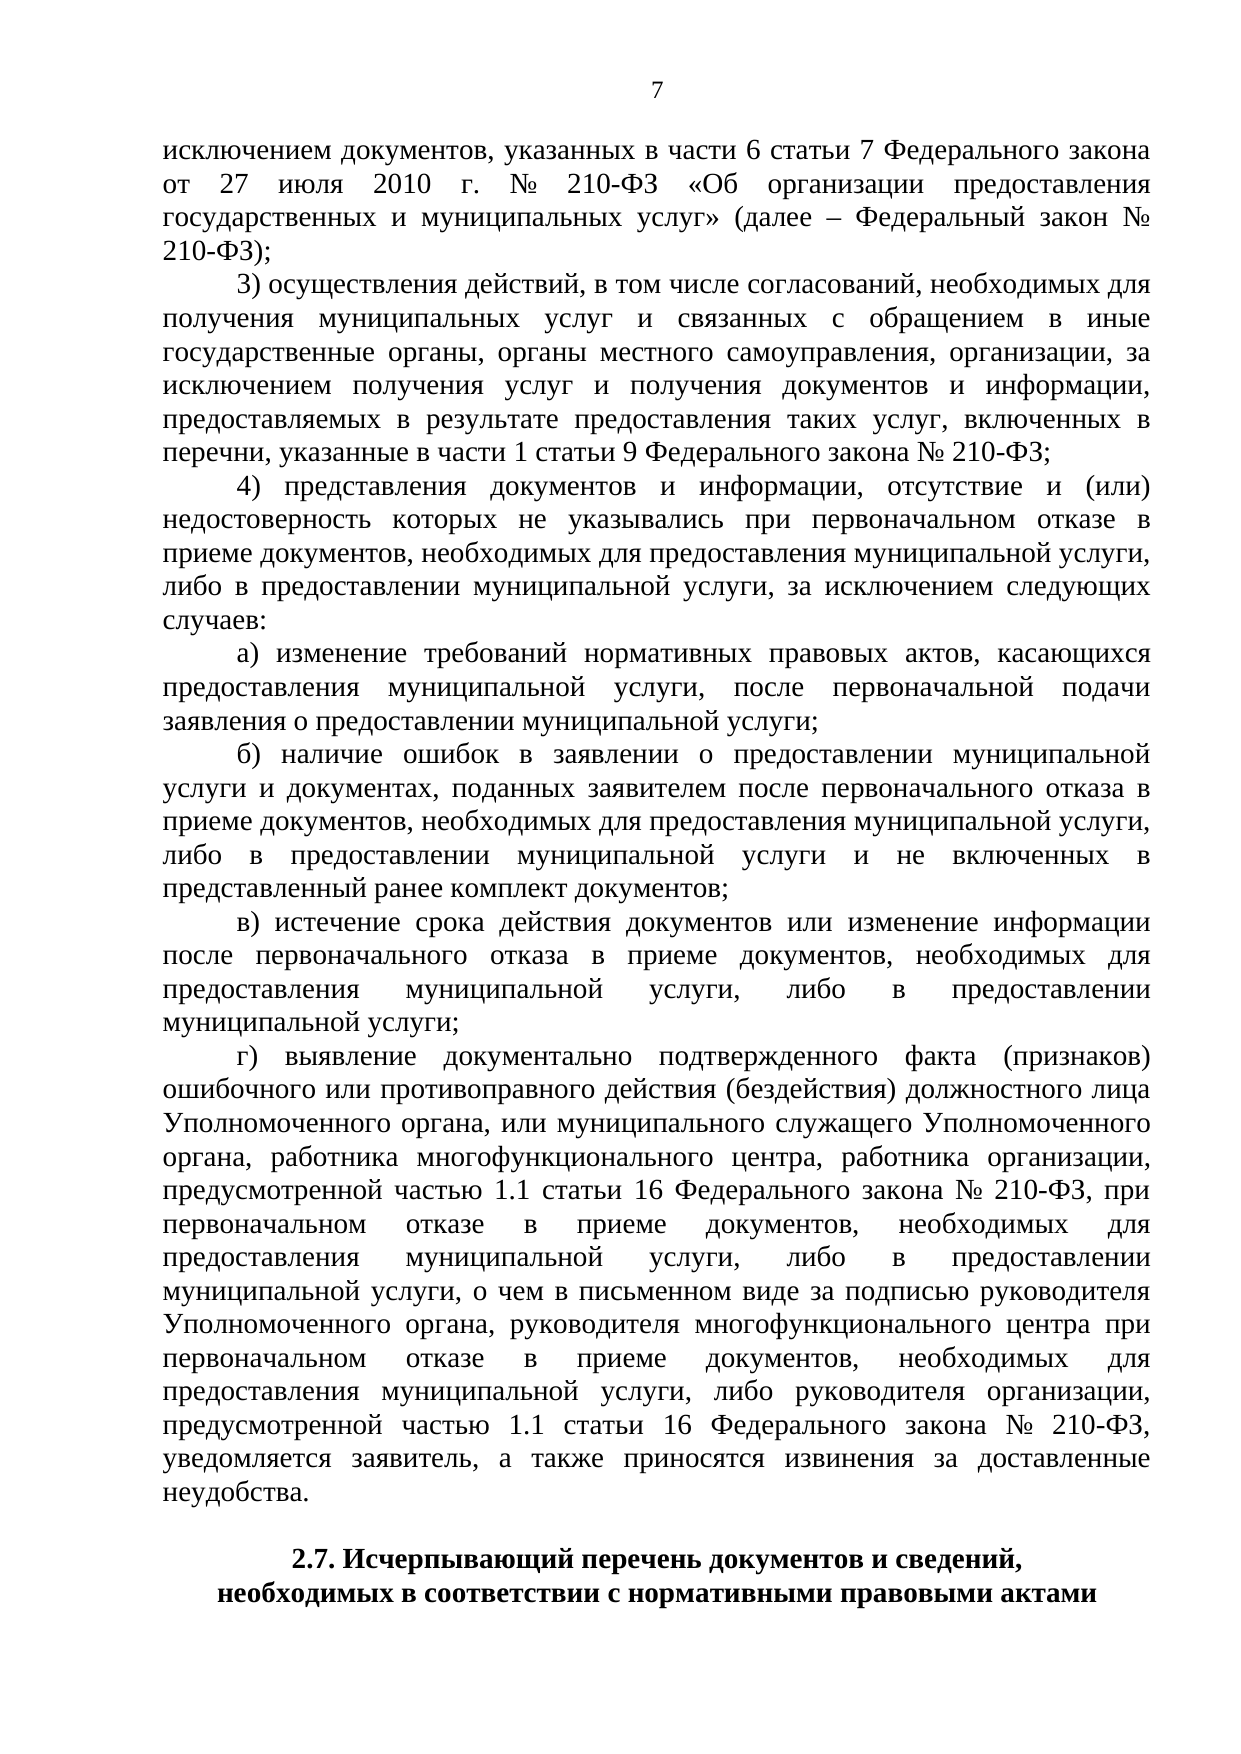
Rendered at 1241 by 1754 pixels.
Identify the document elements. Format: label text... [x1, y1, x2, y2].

text 2.7. Исчерпывающий перечень документов и сведений, [162, 1541, 1152, 1575]
text б) наличие ошибок в заявлении о предоставлении муниципальной услуги и документах, поданных заявителем после первоначального отказа в приеме документов, необходимых для предоставления муниципальной услуги, либо в предоставлении муниципальной услуги и не включенных в представленный ранее комплект документов; [162, 736, 1152, 904]
text г) выявление документально подтвержденного факта (признаков) ошибочного или противоправного действия (бездействия) должностного лица Уполномоченного органа, или муниципального служащего Уполномоченного органа, работника многофункционального центра, работника организации, предусмотренной частью 1.1 статьи 16 Федерального закона № 210-ФЗ, при первоначальном отказе в приеме документов, необходимых для предоставления муниципальной услуги, либо в предоставлении муниципальной услуги, о чем в письменном виде за подписью руководителя Уполномоченного органа, руководителя многофункционального центра при первоначальном отказе в приеме документов, необходимых для предоставления муниципальной услуги, либо руководителя организации, предусмотренной частью 1.1 статьи 16 Федерального закона № 210-ФЗ, уведомляется заявитель, а также приносятся извинения за доставленные неудобства. [162, 1038, 1152, 1508]
text в) истечение срока действия документов или изменение информации после первоначального отказа в приеме документов, необходимых для предоставления муниципальной услуги, либо в предоставлении муниципальной услуги; [162, 904, 1152, 1038]
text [162, 132, 1152, 267]
text 3) осуществления действий, в том числе согласований, необходимых для получения муниципальных услуг и связанных с обращением в иные государственные органы, органы местного самоуправления, организации, за исключением получения услуг и получения документов и информации, предоставляемых в результате предоставления таких услуг, включенных в перечни, указанные в части 1 статьи 9 Федерального закона № 210-ФЗ; [162, 267, 1152, 468]
text необходимых в соответствии с нормативными правовыми актами [162, 1575, 1152, 1608]
text 4) представления документов и информации, отсутствие и (или) недостоверность которых не указывались при первоначальном отказе в приеме документов, необходимых для предоставления муниципальной услуги, либо в предоставлении муниципальной услуги, за исключением следующих случаев: [162, 468, 1152, 636]
text а) изменение требований нормативных правовых актов, касающихся предоставления муниципальной услуги, после первоначальной подачи заявления о предоставлении муниципальной услуги; [162, 636, 1152, 736]
